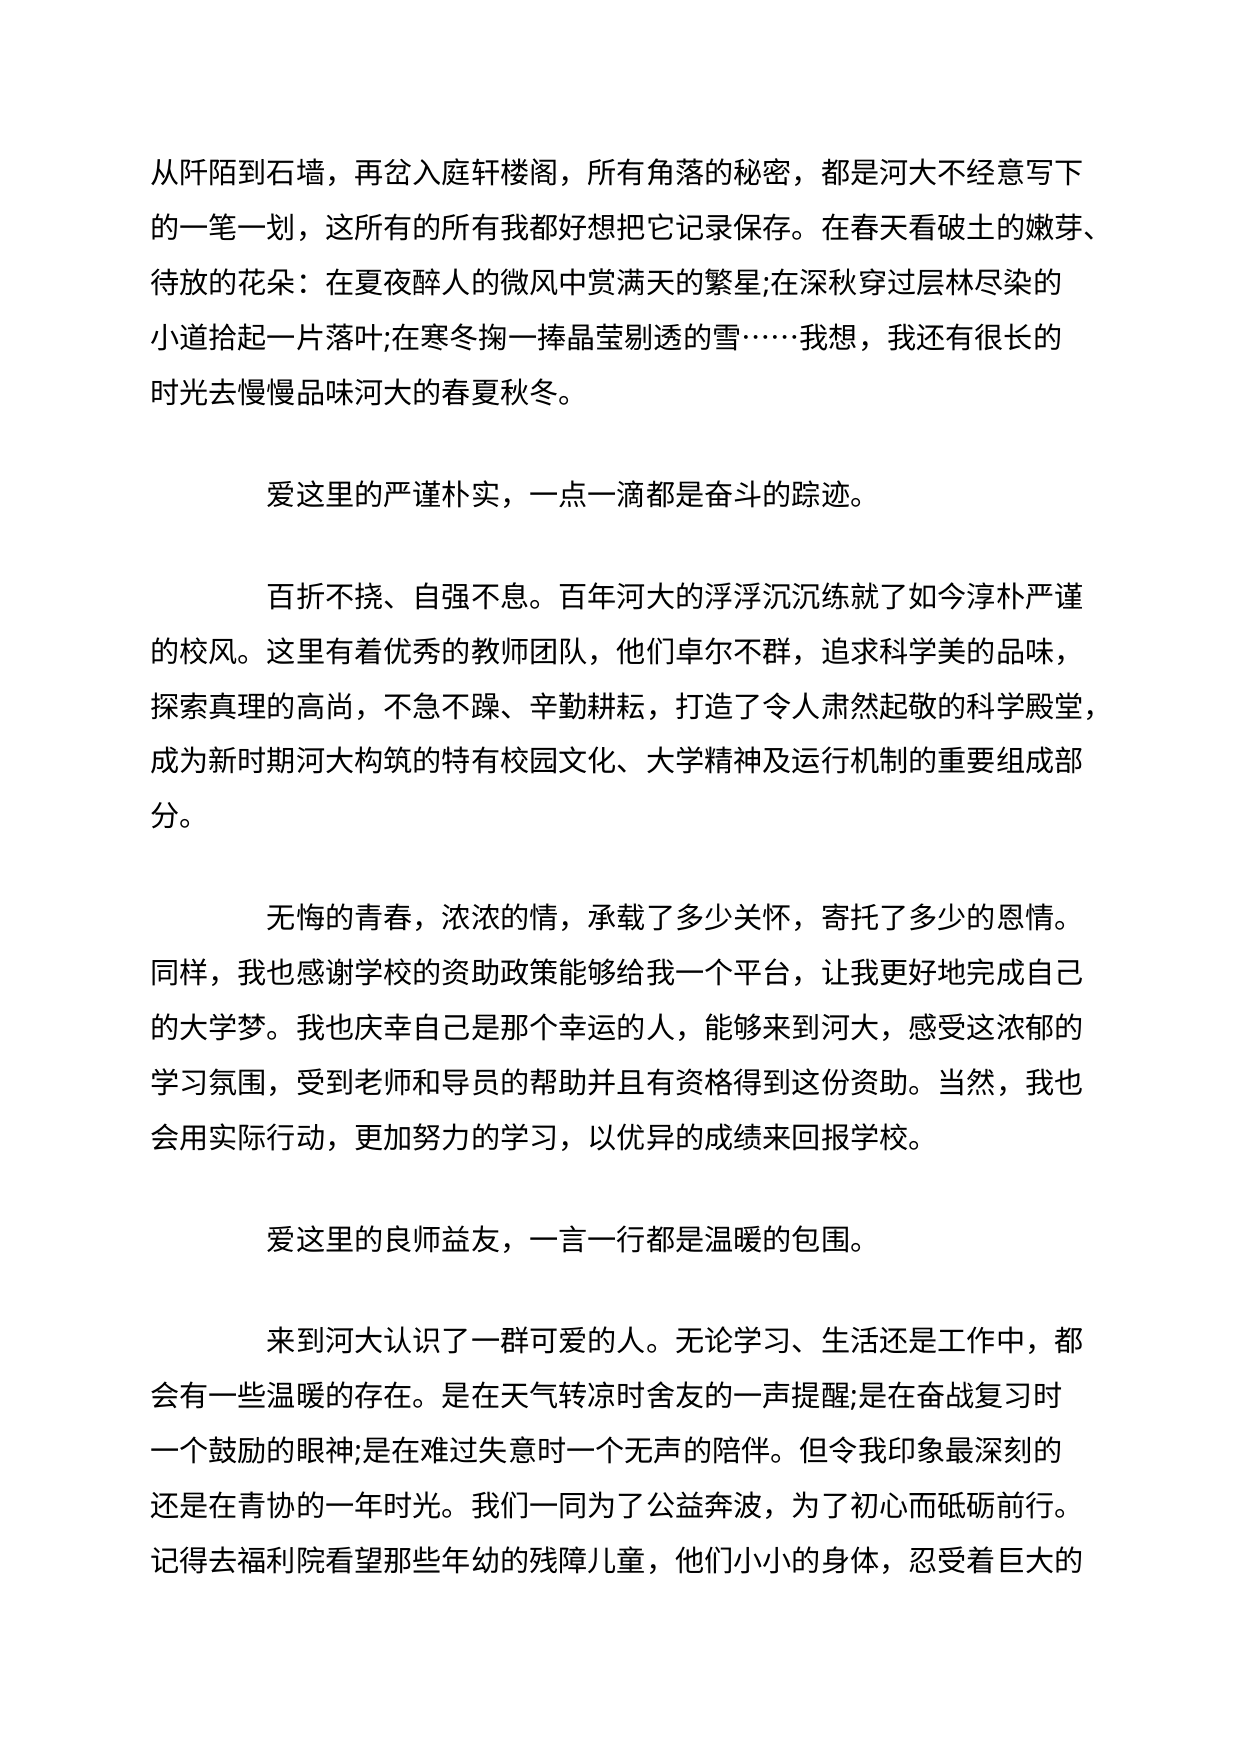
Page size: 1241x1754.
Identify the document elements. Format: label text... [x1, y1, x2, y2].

text 爱这里的良师益友，一言一行都是温暖的包围。 [150, 1216, 1090, 1258]
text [150, 150, 1090, 412]
text 无悔的青春，浓浓的情，承载了多少关怀，寄托了多少的恩情。同样，我也感谢学校的资助政策能够给我一个平台，让我更好地完成自己的大学梦。我也庆幸自己是那个幸运的人，能够来到河大，感受这浓郁的学习氛围，受到老师和导员的帮助并且有资格得到这份资助。当然，我也会用实际行动，更加努力的学习，以优异的成绩来回报学校。 [150, 895, 1090, 1157]
text 爱这里的严谨朴实，一点一滴都是奋斗的踪迹。 [150, 472, 1090, 514]
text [150, 1318, 1090, 1580]
text 百折不挠、自强不息。百年河大的浮浮沉沉练就了如今淳朴严谨的校风。这里有着优秀的教师团队，他们卓尔不群，追求科学美的品味，探索真理的高尚，不急不躁、辛勤耕耘，打造了令人肃然起敬的科学殿堂，成为新时期河大构筑的特有校园文化、大学精神及运行机制的重要组成部分。 [150, 573, 1090, 835]
